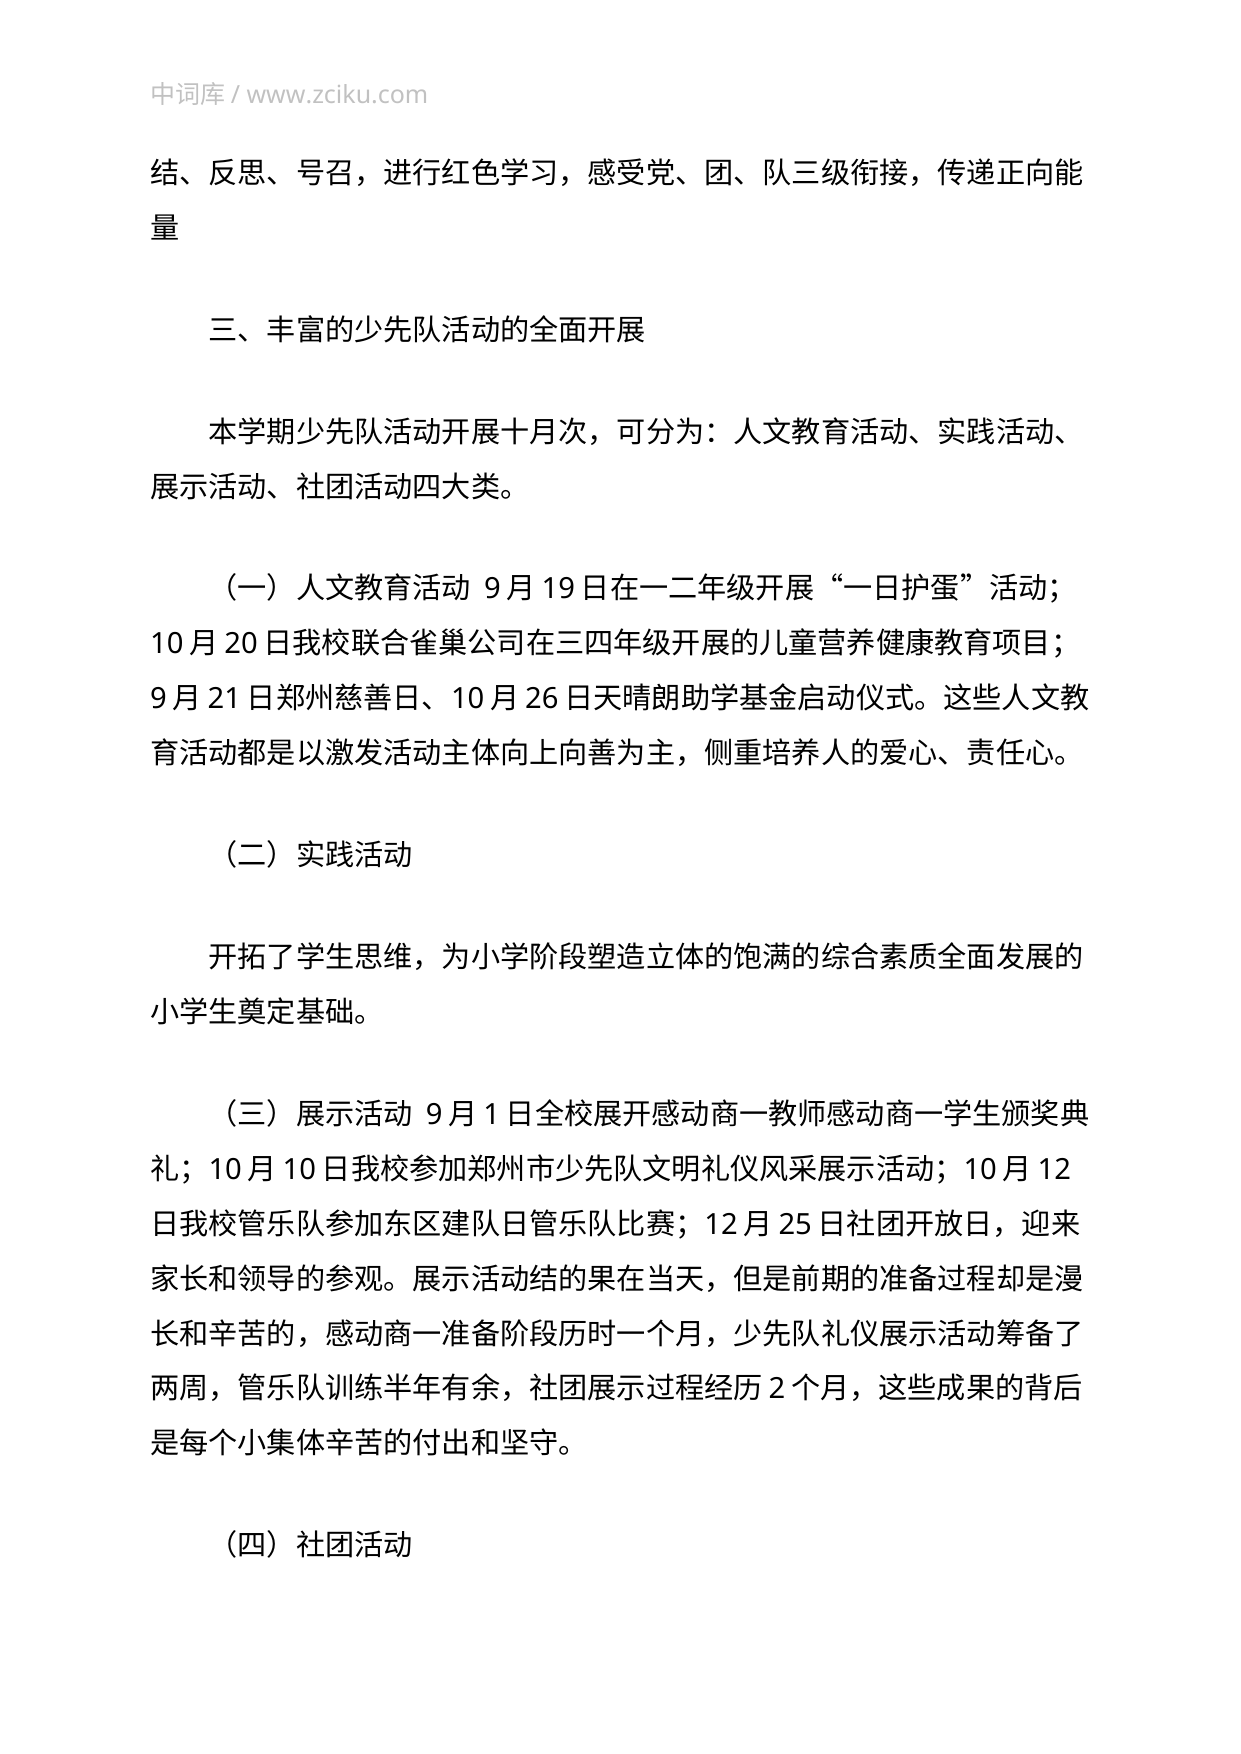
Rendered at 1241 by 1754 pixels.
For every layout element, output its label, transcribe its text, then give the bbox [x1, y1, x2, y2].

text 本学期少先队活动开展十月次，可分为：人文教育活动、实践活动、展示活动、社团活动四大类。 [150, 408, 1090, 506]
text （二）实践活动 [150, 832, 1090, 874]
text （四）社团活动 [150, 1522, 1090, 1564]
text 三、丰富的少先队活动的全面开展 [150, 307, 1090, 349]
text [150, 150, 1090, 247]
text 开拓了学生思维，为小学阶段塑造立体的饱满的综合素质全面发展的小学生奠定基础。 [150, 934, 1090, 1031]
text （一）人文教育活动 9月19日在一二年级开展“一日护蛋”活动；10月20日我校联合雀巢公司在三四年级开展的儿童营养健康教育项目；9月21日郑州慈善日、10月26日天晴朗助学基金启动仪式。这些人文教育活动都是以激发活动主体向上向善为主，侧重培养人的爱心、责任心。 [150, 565, 1090, 772]
text （三）展示活动 9月1日全校展开感动商一教师感动商一学生颁奖典礼；10月10日我校参加郑州市少先队文明礼仪风采展示活动；10月12日我校管乐队参加东区建队日管乐队比赛；12月25日社团开放日，迎来家长和领导的参观。展示活动结的果在当天，但是前期的准备过程却是漫长和辛苦的，感动商一准备阶段历时一个月，少先队礼仪展示活动筹备了两周，管乐队训练半年有余，社团展示过程经历2个月，这些成果的背后是每个小集体辛苦的付出和坚守。 [150, 1090, 1090, 1462]
